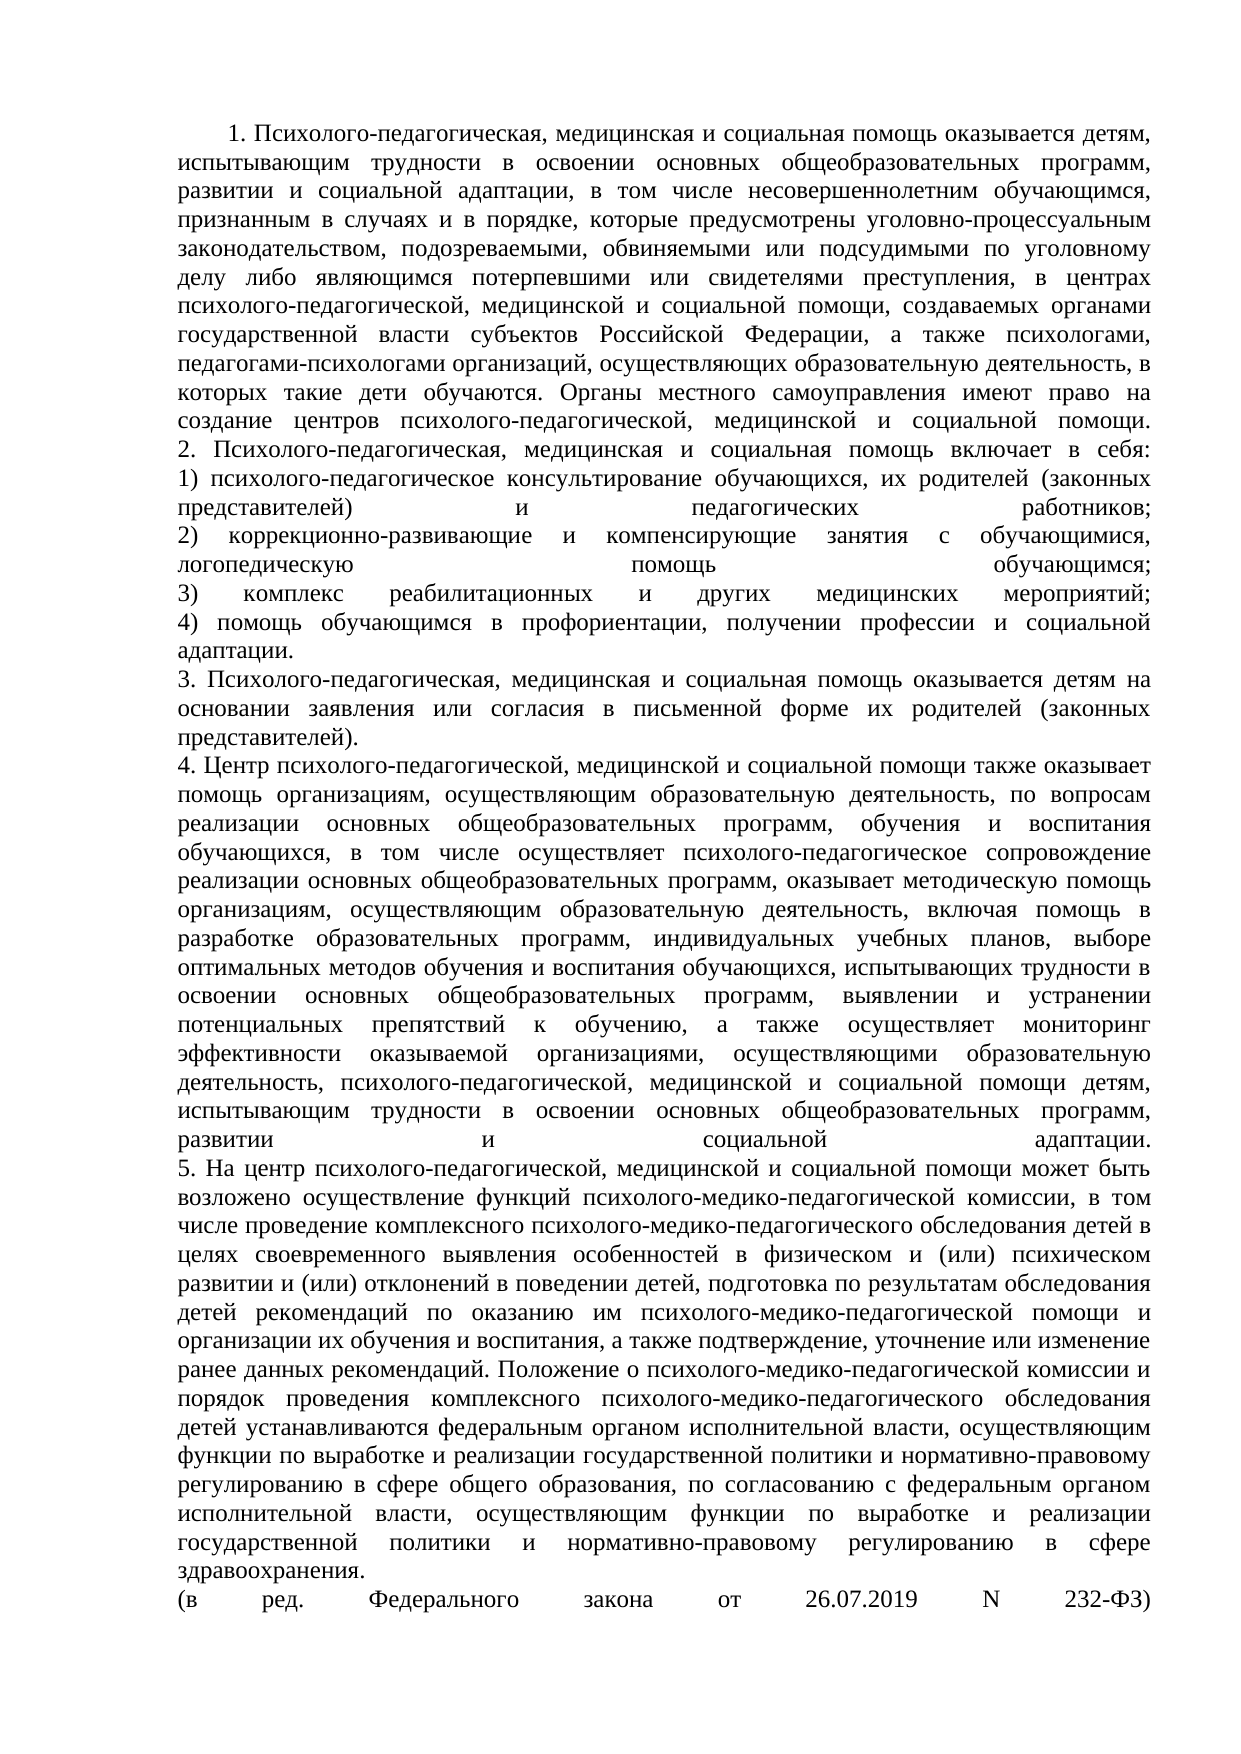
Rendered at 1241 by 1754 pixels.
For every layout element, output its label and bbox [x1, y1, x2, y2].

text [177, 118, 1152, 1613]
